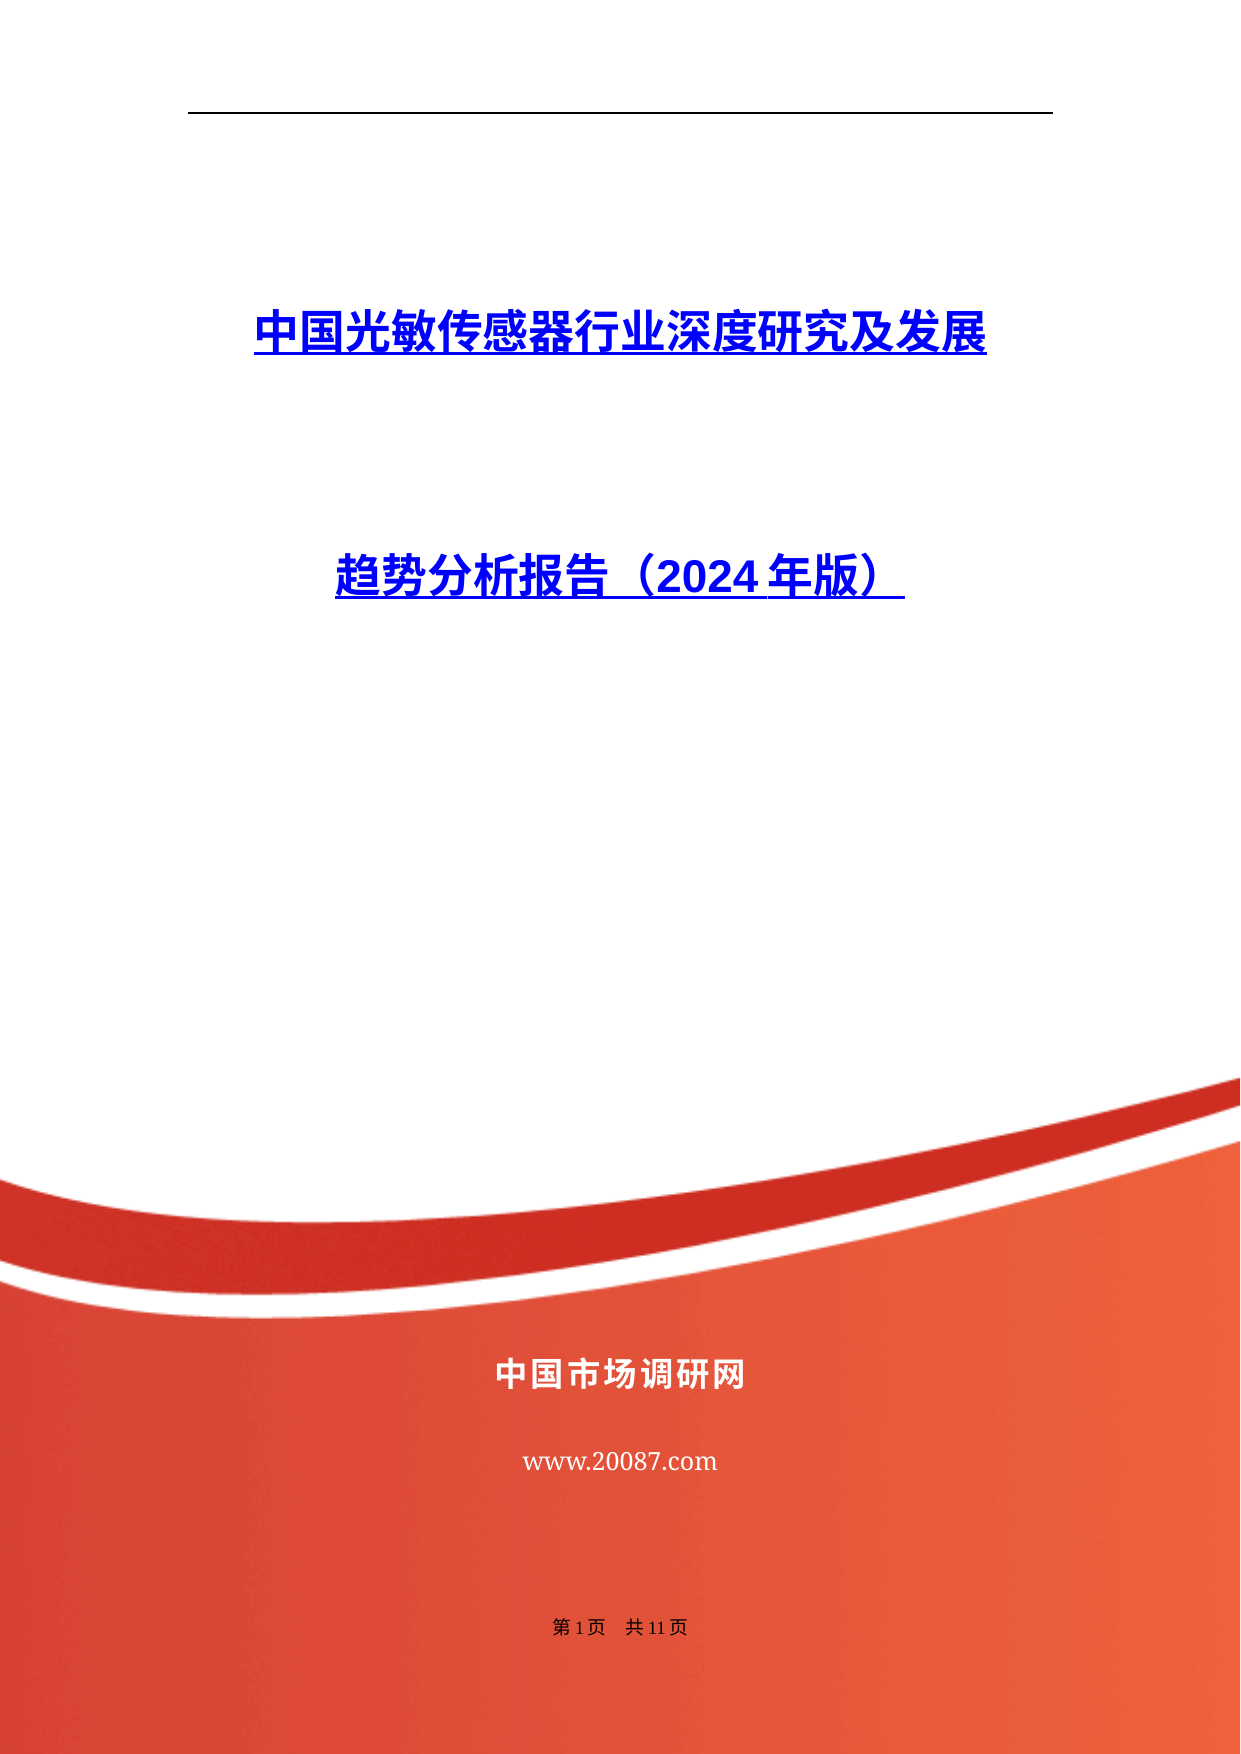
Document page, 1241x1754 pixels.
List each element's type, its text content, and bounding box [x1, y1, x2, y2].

picture [0, 1006, 1241, 1754]
table_header 中国光敏传感器行业深度研究及发展趋势分析报告（2024年版） [188, 207, 1053, 773]
text www.20087.com [187, 1428, 1053, 1493]
subtitle 中国市场调研网 [187, 1339, 1053, 1404]
